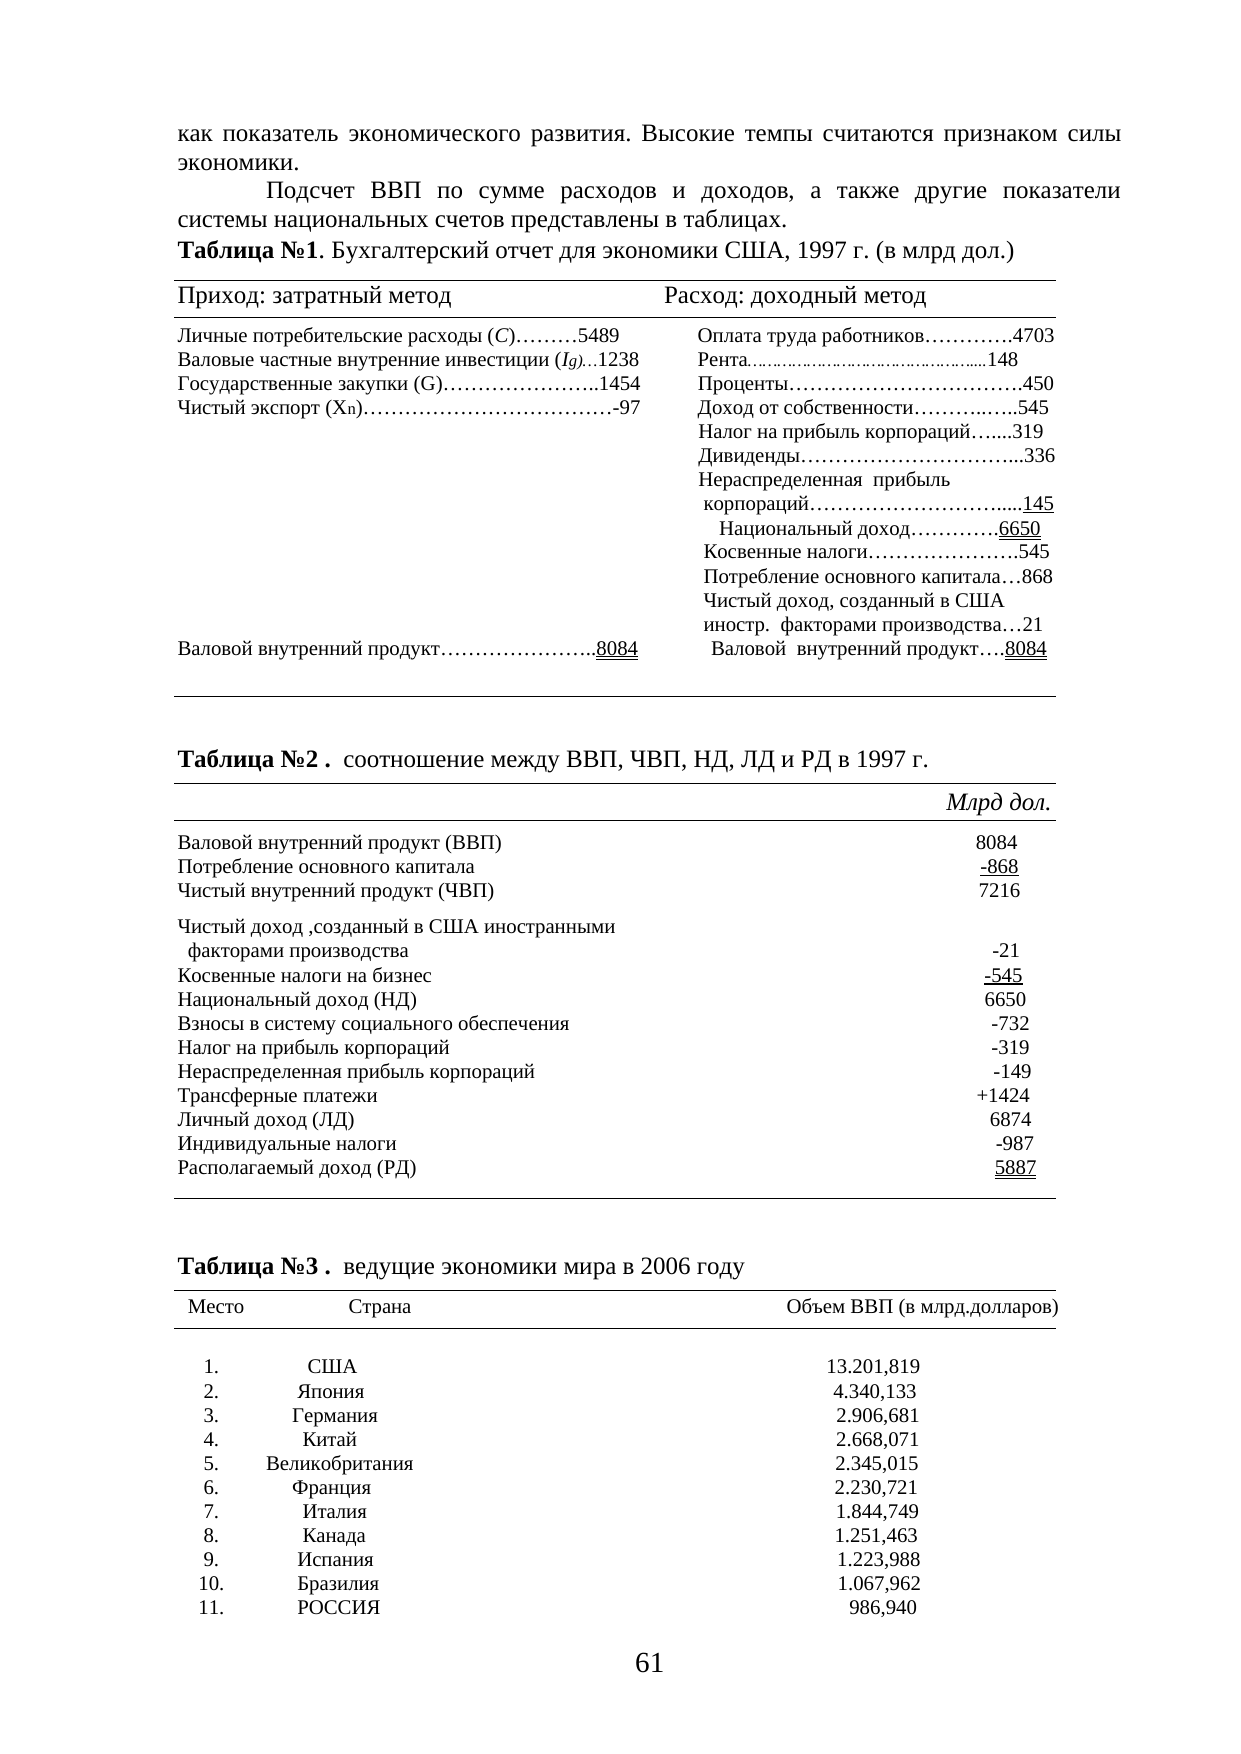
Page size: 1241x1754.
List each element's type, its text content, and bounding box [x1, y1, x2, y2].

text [177, 118, 1122, 176]
text Налог на прибыль корпораций…....319 [177, 419, 1122, 443]
text Чистый доход ,созданный в США иностранными [177, 914, 1122, 938]
text корпораций……………………….....145 [177, 491, 1122, 515]
text 9. Испания 1.223,988 [177, 1547, 1122, 1571]
text Трансферные платежи +1424 [177, 1083, 1122, 1107]
text Млрд дол. [177, 787, 1122, 816]
text 4. Китай 2.668,071 [177, 1427, 1122, 1451]
text Нераспределенная прибыль корпораций -149 [177, 1059, 1122, 1083]
text Чистый внутренний продукт (ЧВП) 7216 [177, 878, 1122, 902]
text Валовые частные внутренние инвестиции (Ig)…1238 Рента………………………………………....148 [177, 347, 1122, 371]
text факторами производства -21 [177, 938, 1122, 962]
text Приход: затратный метод Расход: доходный метод [177, 280, 1122, 308]
text иностр. факторами производства…21 [177, 612, 1122, 636]
text Подсчет ВВП по сумме расходов и доходов, а также другие показатели системы национальных счетов представлены в таблицах. [177, 176, 1122, 233]
text 7. Италия 1.844,749 [177, 1499, 1122, 1523]
text Косвенные налоги на бизнес -545 [177, 962, 1122, 987]
text Индивидуальные налоги -987 [177, 1131, 1122, 1155]
text Косвенные налоги………………….545 [177, 539, 1122, 563]
text Валовой внутренний продукт (ВВП) 8084 [177, 830, 1122, 854]
text 2. Япония 4.340,133 [177, 1378, 1122, 1403]
text 3. Германия 2.906,681 [177, 1403, 1122, 1427]
text Чистый доход, созданный в США [177, 588, 1122, 612]
text Нераспределенная прибыль [177, 467, 1122, 491]
text Располагаемый доход (РД) 5887 [177, 1155, 1122, 1179]
text 8. Канада 1.251,463 [177, 1523, 1122, 1547]
text 10. Бразилия 1.067,962 [177, 1571, 1122, 1595]
text 11. РОССИЯ 986,940 [177, 1595, 1122, 1619]
text Место Страна Объем ВВП (в млрд.долларов) [177, 1294, 1122, 1318]
text Взносы в систему социального обеспечения -732 [177, 1011, 1122, 1035]
text Таблица №3 . ведущие экономики мира в 2006 году [177, 1251, 1122, 1280]
text Дивиденды…………………………...336 [177, 443, 1122, 467]
text Национальный доход (НД) 6650 [177, 987, 1122, 1011]
text Валовой внутренний продукт…………………..8084 Валовой внутренний продукт….8084 [177, 636, 1122, 660]
text Национальный доход………….6650 [177, 515, 1122, 539]
text Таблица №1. Бухгалтерский отчет для экономики США, . (в млрд дол.) [177, 233, 1122, 264]
text Потребление основного капитала -868 [177, 854, 1122, 878]
text Личный доход (ЛД) 6874 [177, 1107, 1122, 1131]
text 1. США 13.201,819 [177, 1354, 1122, 1378]
text 6. Франция 2.230,721 [177, 1475, 1122, 1499]
text Налог на прибыль корпораций -319 [177, 1035, 1122, 1059]
text Таблица №2 . соотношение между ВВП, ЧВП, НД, ЛД и РД в . [177, 744, 1122, 773]
text Потребление основного капитала…868 [177, 563, 1122, 588]
text 5. Великобритания 2.345,015 [177, 1451, 1122, 1475]
text Чистый экспорт (Хn)………………………………-97 Доход от собственности………..…..545 [177, 395, 1122, 419]
text Государственные закупки (G)…………………..1454 Проценты…………………………….450 [177, 371, 1122, 395]
text Личные потребительские расходы (С)………5489 Оплата труда работников………….4703 [177, 323, 1122, 347]
